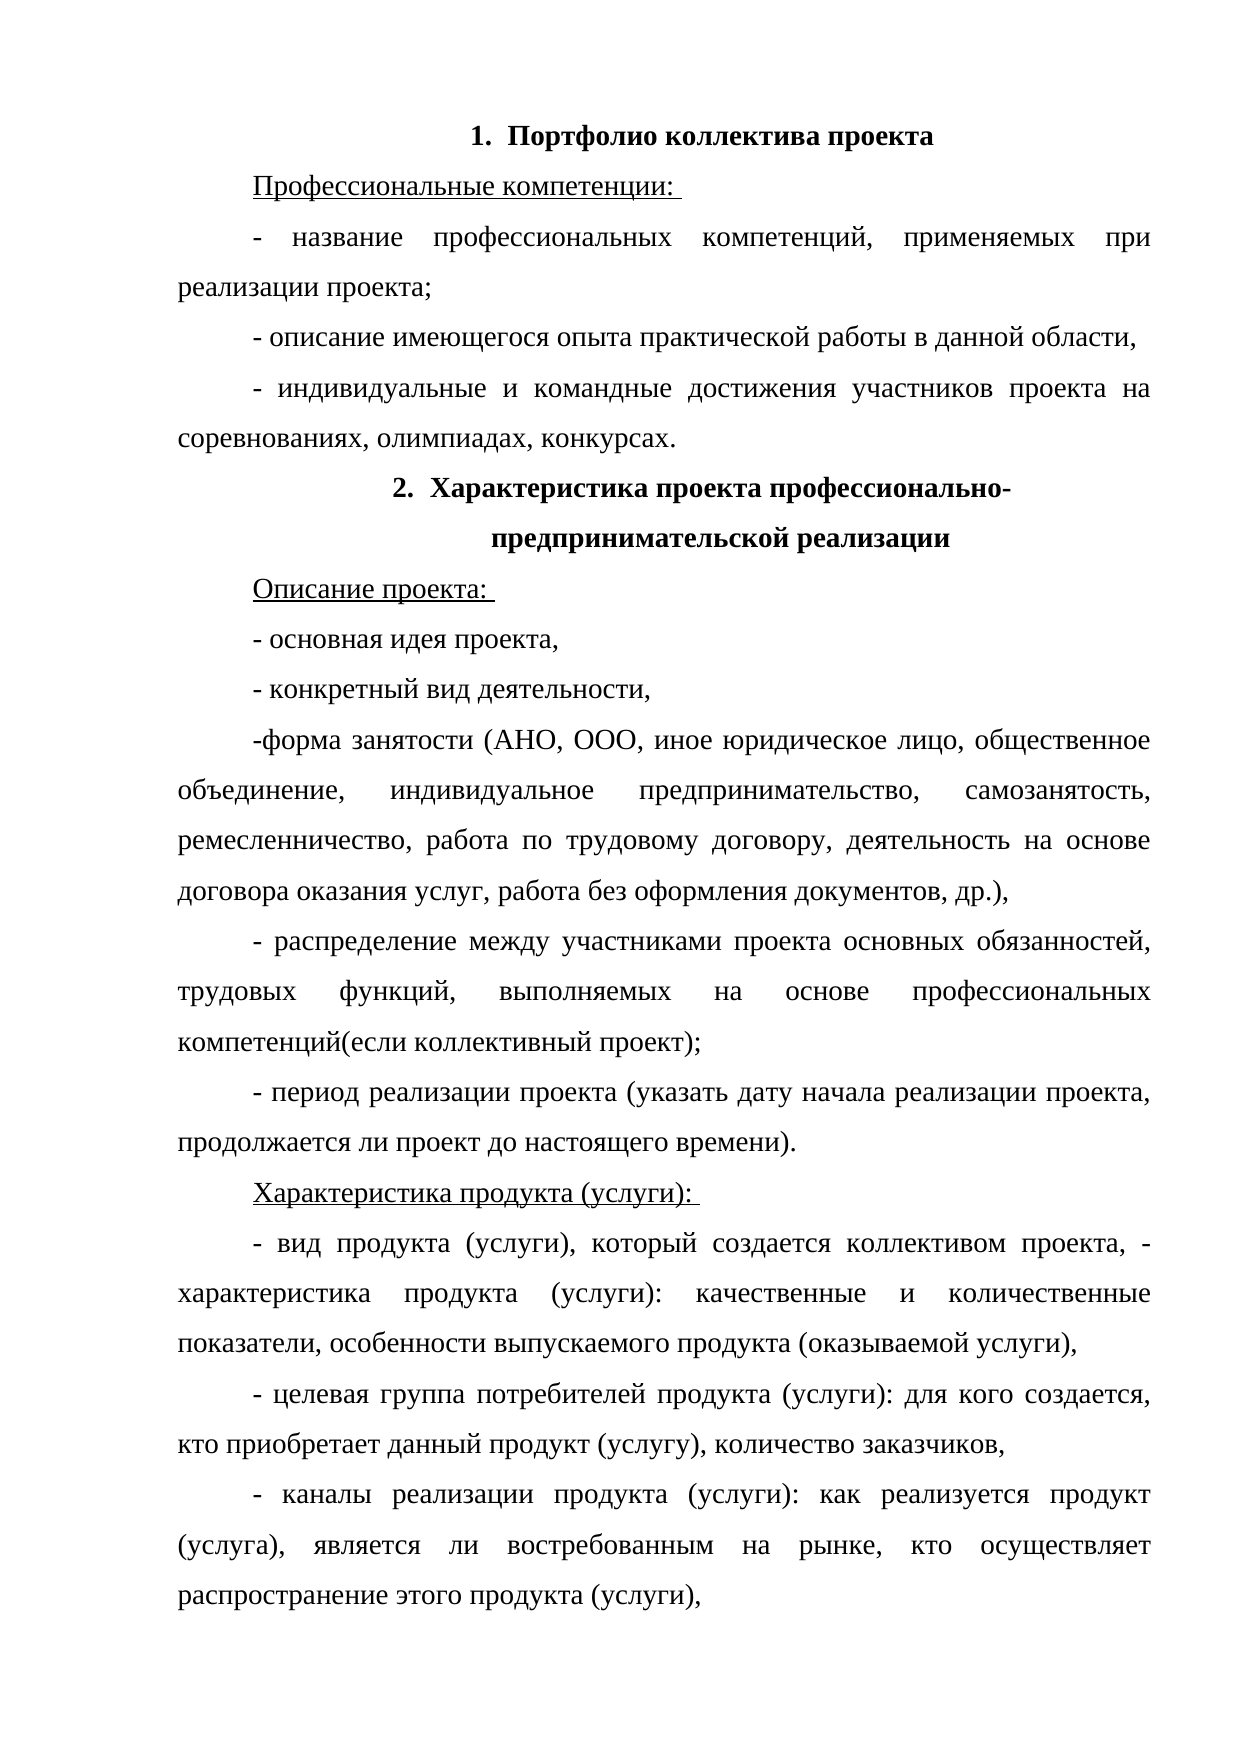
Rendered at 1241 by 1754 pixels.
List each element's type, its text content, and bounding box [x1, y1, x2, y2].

text - целевая группа потребителей продукта (услуги): для кого создается, кто приобретает данный продукт (услугу), количество заказчиков, [177, 1376, 1152, 1460]
text Описание проекта: [177, 571, 1152, 604]
list Характеристика проекта профессионально-предпринимательской реализации [252, 470, 1152, 554]
text - каналы реализации продукта (услуги): как реализуется продукт (услуга), является ли востребованным на рынке, кто осуществляет распространение этого продукта (услуги), [177, 1477, 1152, 1611]
list Портфолио коллектива проекта [252, 118, 1152, 152]
text - основная идея проекта, [177, 621, 1152, 655]
text - вид продукта (услуги), который создается коллективом проекта, - характеристика продукта (услуги): качественные и количественные показатели, особенности выпускаемого продукта (оказываемой услуги), [177, 1225, 1152, 1359]
text - индивидуальные и командные достижения участников проекта на соревнованиях, олимпиадах, конкурсах. [177, 370, 1152, 453]
text - распределение между участниками проекта основных обязанностей, трудовых функций, выполняемых на основе профессиональных компетенций(если коллективный проект); [177, 923, 1152, 1057]
text - описание имеющегося опыта практической работы в данной области, [177, 319, 1152, 353]
text -форма занятости (АНО, ООО, иное юридическое лицо, общественное объединение, индивидуальное предпринимательство, самозанятость, ремесленничество, работа по трудовому договору, деятельность на основе договора оказания услуг, работа без оформления документов, др.), [177, 722, 1152, 906]
text Профессиональные компетенции: [177, 168, 1152, 202]
text - конкретный вид деятельности, [177, 672, 1152, 705]
text - период реализации проекта (указать дату начала реализации проекта, продолжается ли проект до настоящего времени). [177, 1074, 1152, 1158]
text Характеристика продукта (услуги): [177, 1175, 1152, 1208]
text - название профессиональных компетенций, применяемых при реализации проекта; [177, 219, 1152, 303]
